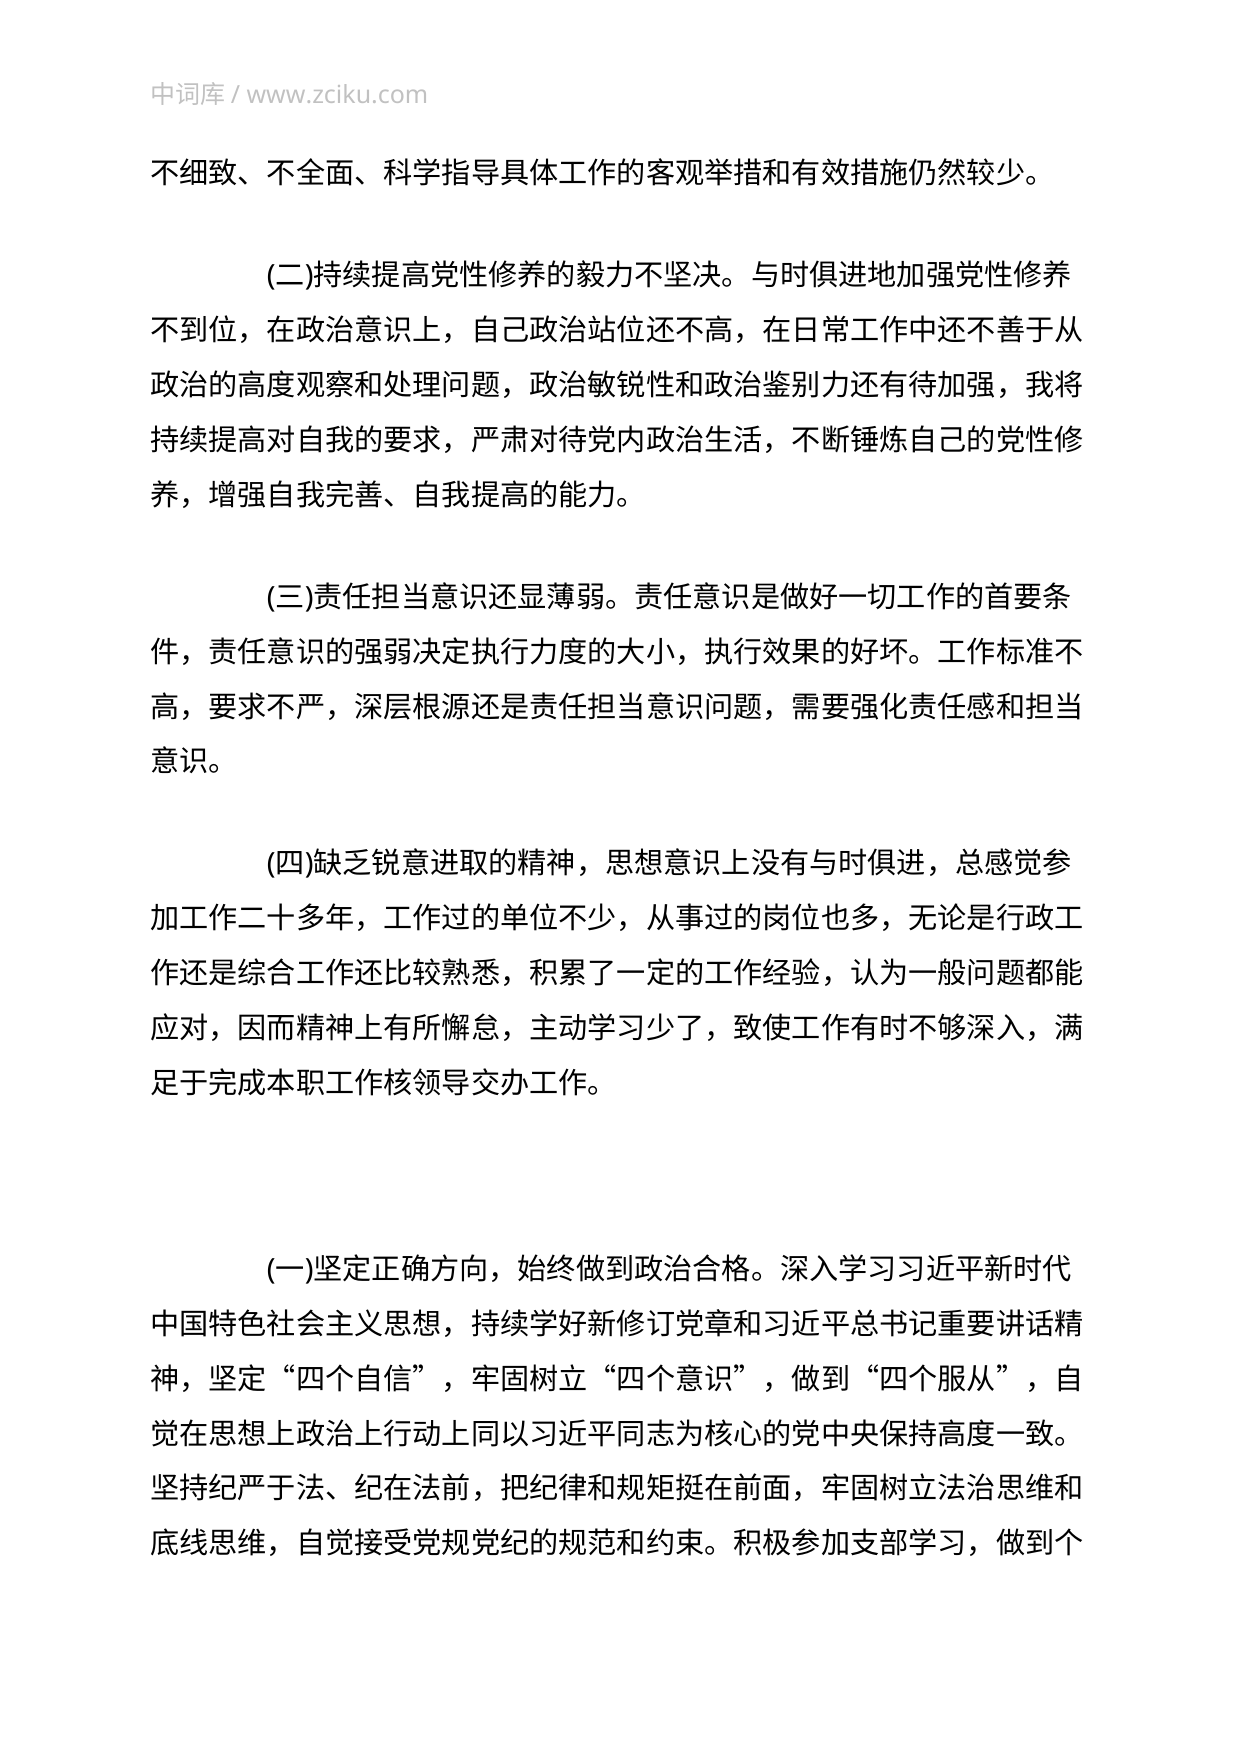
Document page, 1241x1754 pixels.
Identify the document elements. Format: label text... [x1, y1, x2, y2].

text (四)缺乏锐意进取的精神，思想意识上没有与时俱进，总感觉参加工作二十多年，工作过的单位不少，从事过的岗位也多，无论是行政工作还是综合工作还比较熟悉，积累了一定的工作经验，认为一般问题都能应对，因而精神上有所懈怠，主动学习少了，致使工作有时不够深入，满足于完成本职工作核领导交办工作。 [150, 840, 1090, 1102]
text (二)持续提高党性修养的毅力不坚决。与时俱进地加强党性修养不到位，在政治意识上，自己政治站位还不高，在日常工作中还不善于从政治的高度观察和处理问题，政治敏锐性和政治鉴别力还有待加强，我将持续提高对自我的要求，严肃对待党内政治生活，不断锤炼自己的党性修养，增强自我完善、自我提高的能力。 [150, 252, 1090, 514]
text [150, 1245, 1090, 1562]
text (三)责任担当意识还显薄弱。责任意识是做好一切工作的首要条件，责任意识的强弱决定执行力度的大小，执行效果的好坏。工作标准不高，要求不严，深层根源还是责任担当意识问题，需要强化责任感和担当意识。 [150, 573, 1090, 780]
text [150, 150, 1090, 192]
